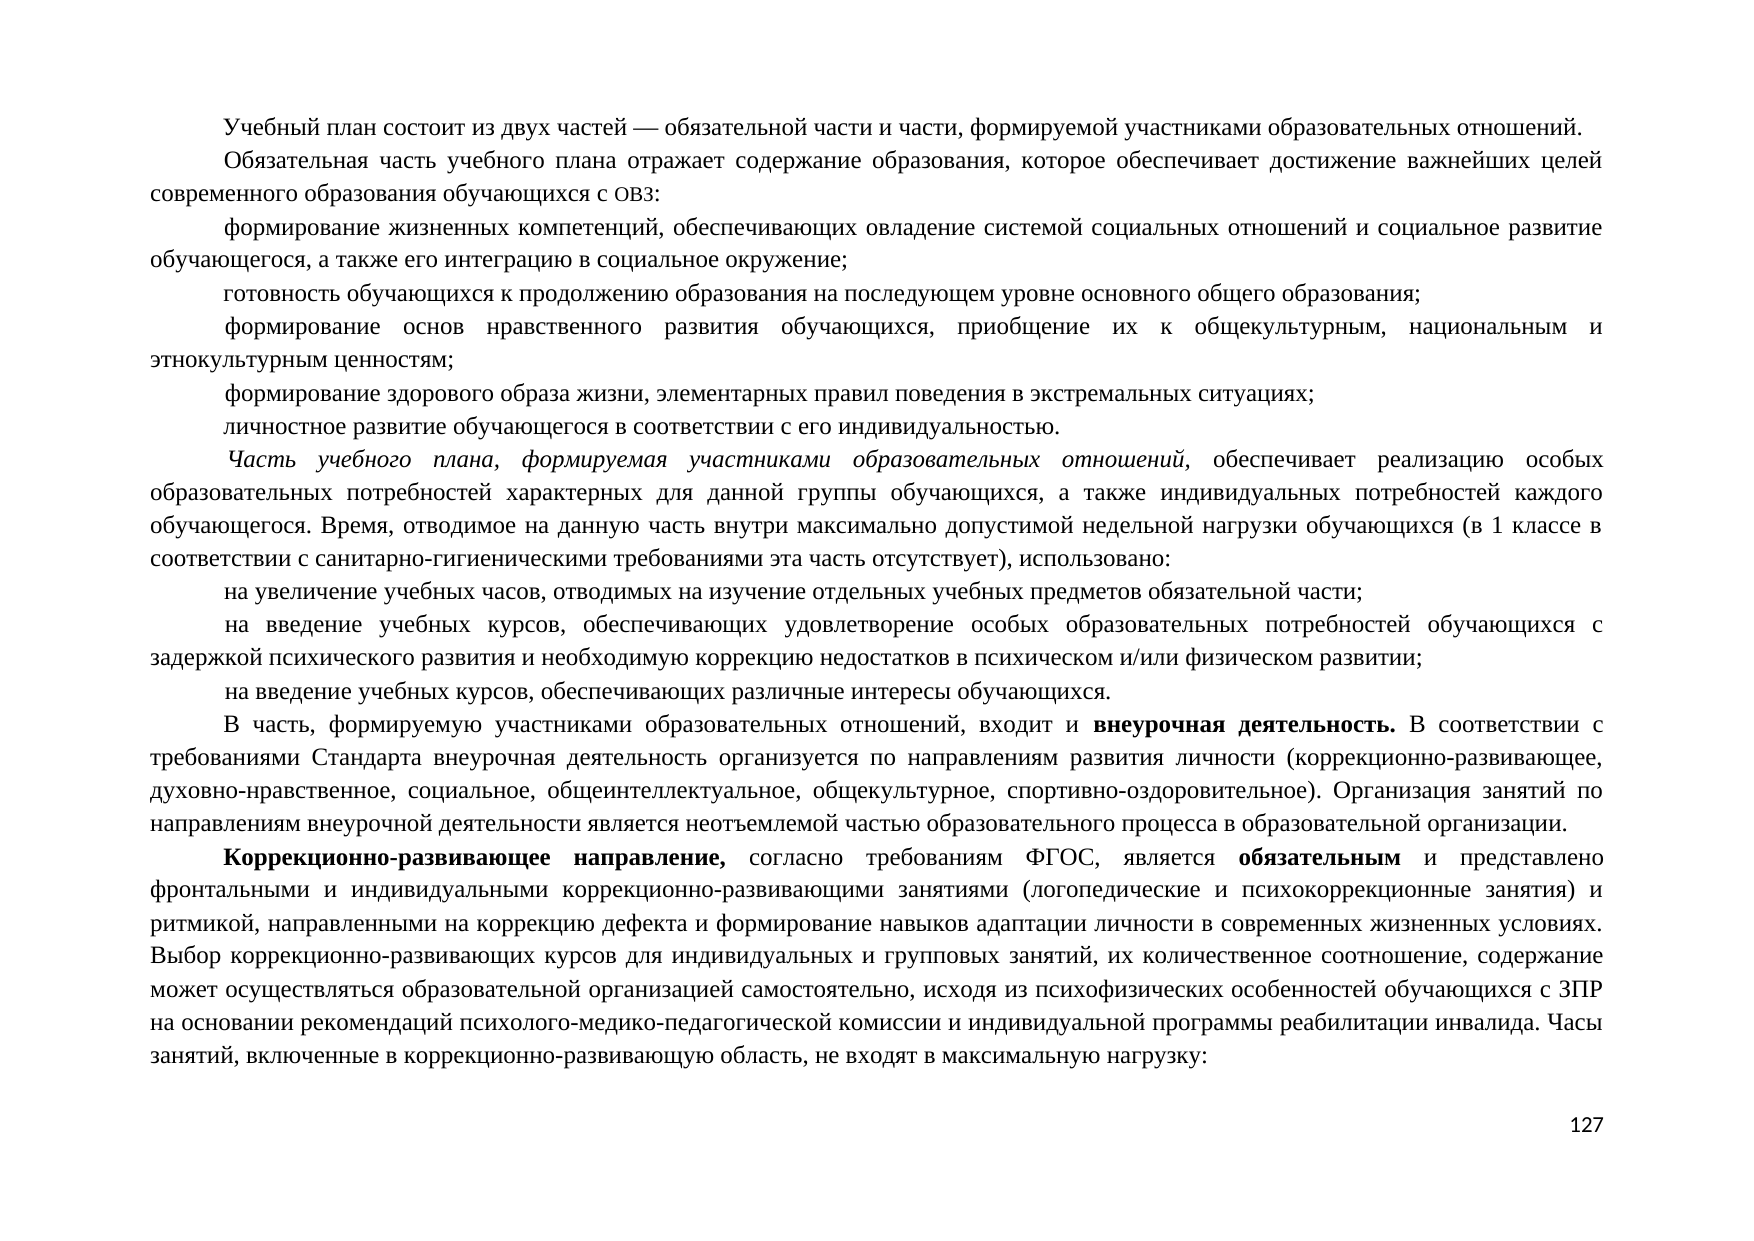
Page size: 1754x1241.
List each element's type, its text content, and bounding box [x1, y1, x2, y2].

text формирование жизненных компетенций, обеспечивающих овладение системой социальных отношений и социальное развитие обучающегося, а также его интеграцию в социальное окружение; [150, 212, 1603, 273]
text готовность обучающихся к продолжению образования на последующем уровне основного общего образования; [150, 278, 1604, 307]
text Обязательная часть учебного плана отражает содержание образования, которое обеспечивает достижение важнейших целей современного образования обучающихся с ОВЗ: [150, 146, 1604, 207]
text на введение учебных курсов, обеспечивающих различные интересы обучающихся. [150, 676, 1604, 705]
text личностное развитие обучающегося в соответствии с его индивидуальностью. [150, 411, 1604, 439]
text формирование основ нравственного развития обучающихся, приобщение их к общекультурным, национальным и этнокультурным ценностям; [150, 311, 1604, 373]
text Коррекционно-развивающее направление, согласно требованиям ФГОС, является обязательным и представлено фронтальными и индивидуальными коррекционно-развивающими занятиями (логопедические и психокоррекционные занятия) и ритмикой, направленными на коррекцию дефекта и формирование навыков адаптации личности в современных жизненных условиях. Выбор коррекционно-развивающих курсов для индивидуальных и групповых занятий, их количественное соотношение, содержание может осуществляться образовательной организацией самостоятельно, исходя из психофизических особенностей обучающихся с ЗПР на основании рекомендаций психолого-медико-педагогической комиссии и индивидуальной программы реабилитации инвалида. Часы занятий, включенные в коррекционно-развивающую область, не входят в максимальную нагрузку: [150, 842, 1604, 1068]
text Учебный план состоит из двух частей — обязательной части и части, формируемой участниками образовательных отношений. [150, 112, 1604, 141]
text на введение учебных курсов, обеспечивающих удовлетворение особых образовательных потребностей обучающихся с задержкой психического развития и необходимую коррекцию недостатков в психическом и/или физическом развитии; [150, 609, 1604, 671]
text В часть, формируемую участниками образовательных отношений, входит и внеурочная деятельность. В соответствии с требованиями Стандарта внеурочная деятельность организуется по направлениям развития личности (коррекционно-развивающее, духовно-нравственное, социальное, общеинтеллектуальное, общекультурное, спортивно-оздоровительное). Организация занятий по направлениям внеурочной деятельности является неотъемлемой частью образовательного процесса в образовательной организации. [150, 709, 1604, 837]
text формирование здорового образа жизни, элементарных правил поведения в экстремальных ситуациях; [150, 378, 1604, 406]
text Часть учебного плана, формируемая участниками образовательных отношений, обеспечивает реализацию особых образовательных потребностей характерных для данной группы обучающихся, а также индивидуальных потребностей каждого обучающегося. Время, отводимое на данную часть внутри максимально допустимой недельной нагрузки обучающихся (в 1 классе в соответствии с санитарно-гигиеническими требованиями эта часть отсутствует), использовано: [150, 444, 1604, 572]
text на увеличение учебных часов, отводимых на изучение отдельных учебных предметов обязательной части; [150, 576, 1602, 605]
